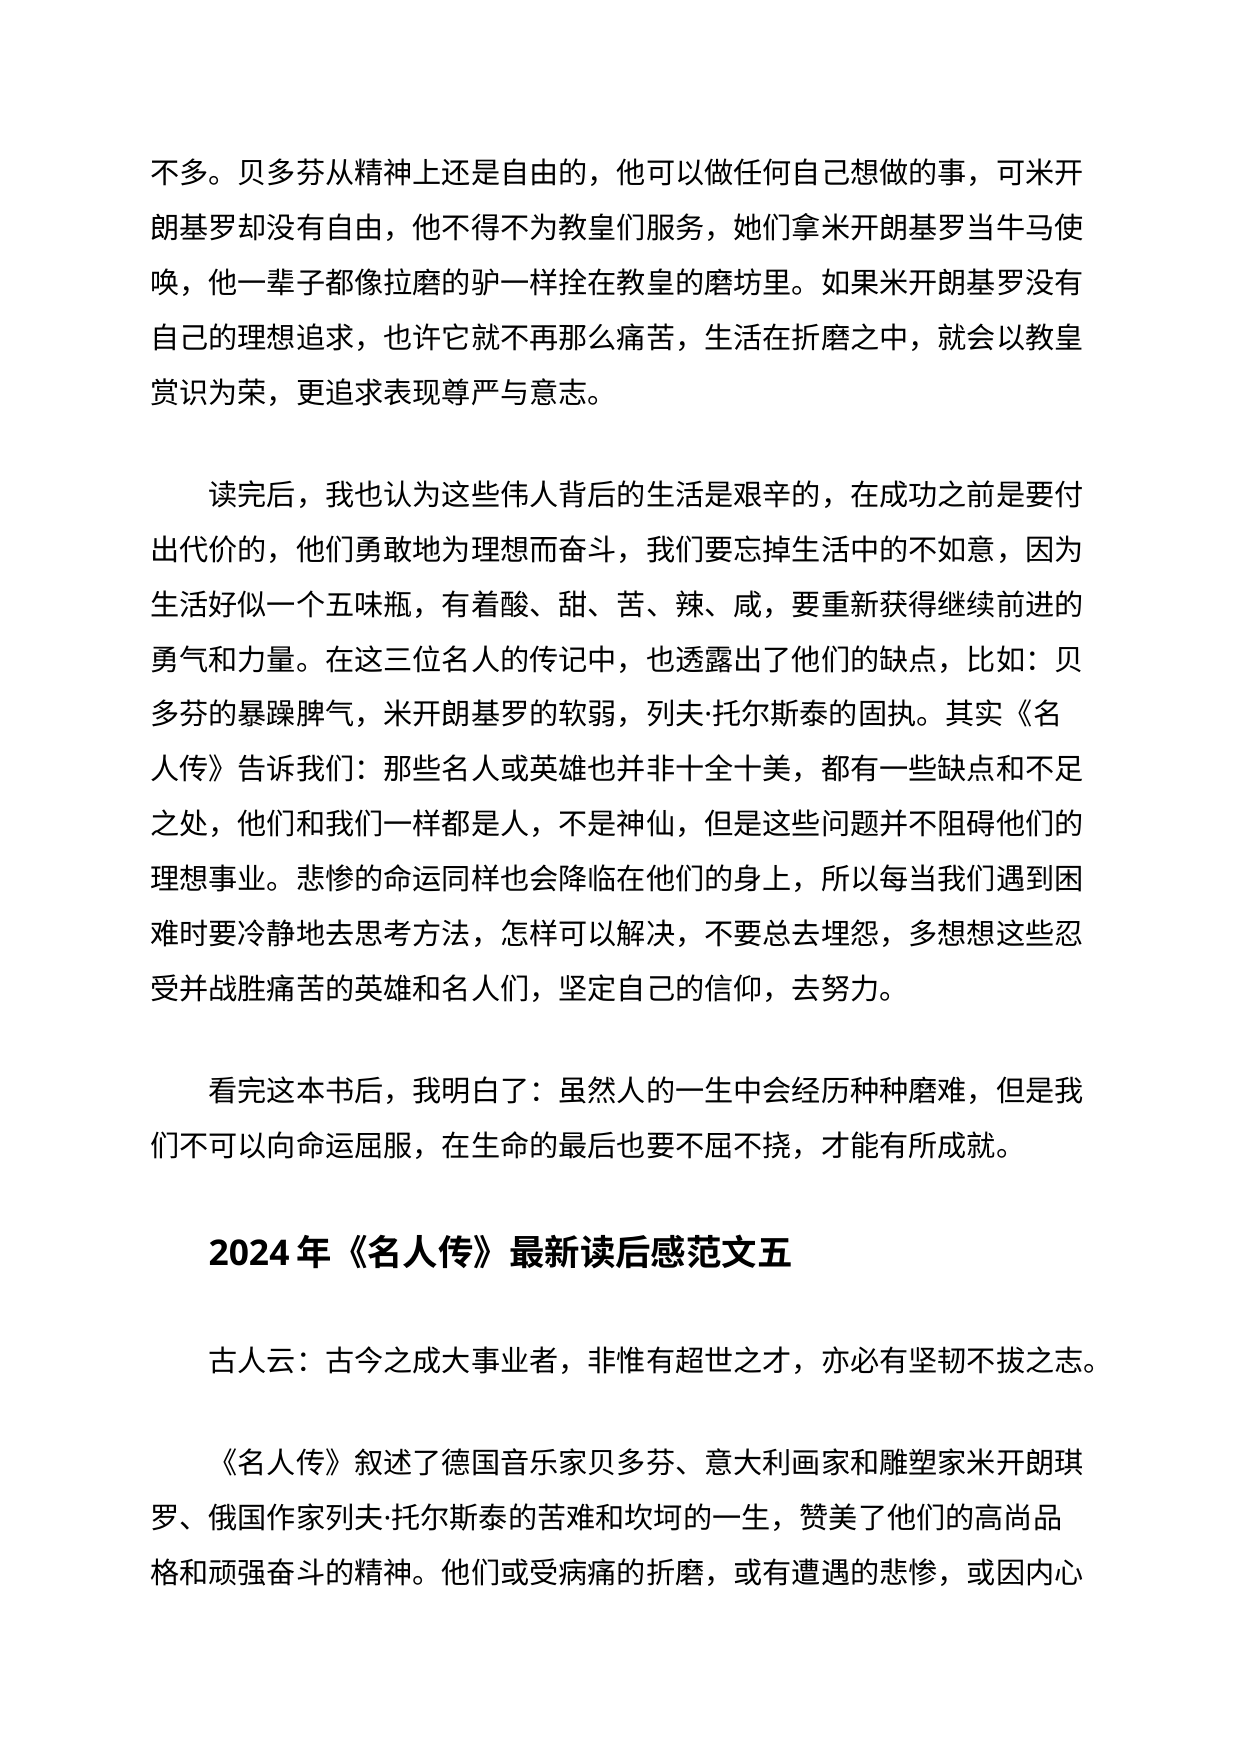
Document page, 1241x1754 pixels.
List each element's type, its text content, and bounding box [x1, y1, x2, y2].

text 古人云：古今之成大事业者，非惟有超世之才，亦必有坚韧不拔之志。 [150, 1337, 1090, 1380]
text 读完后，我也认为这些伟人背后的生活是艰辛的，在成功之前是要付出代价的，他们勇敢地为理想而奋斗，我们要忘掉生活中的不如意，因为生活好似一个五味瓶，有着酸、甜、苦、辣、咸，要重新获得继续前进的勇气和力量。在这三位名人的传记中，也透露出了他们的缺点，比如：贝多芬的暴躁脾气，米开朗基罗的软弱，列夫·托尔斯泰的固执。其实《名人传》告诉我们：那些名人或英雄也并非十全十美，都有一些缺点和不足之处，他们和我们一样都是人，不是神仙，但是这些问题并不阻碍他们的理想事业。悲惨的命运同样也会降临在他们的身上，所以每当我们遇到困难时要冷静地去思考方法，怎样可以解决，不要总去埋怨，多想想这些忍受并战胜痛苦的英雄和名人们，坚定自己的信仰，去努力。 [150, 471, 1090, 1008]
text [150, 150, 1090, 412]
text 2024年《名人传》最新读后感范文五 [150, 1224, 1090, 1275]
text 看完这本书后，我明白了：虽然人的一生中会经历种种磨难，但是我们不可以向命运屈服，在生命的最后也要不屈不挠，才能有所成就。 [150, 1067, 1090, 1164]
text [150, 1439, 1090, 1591]
